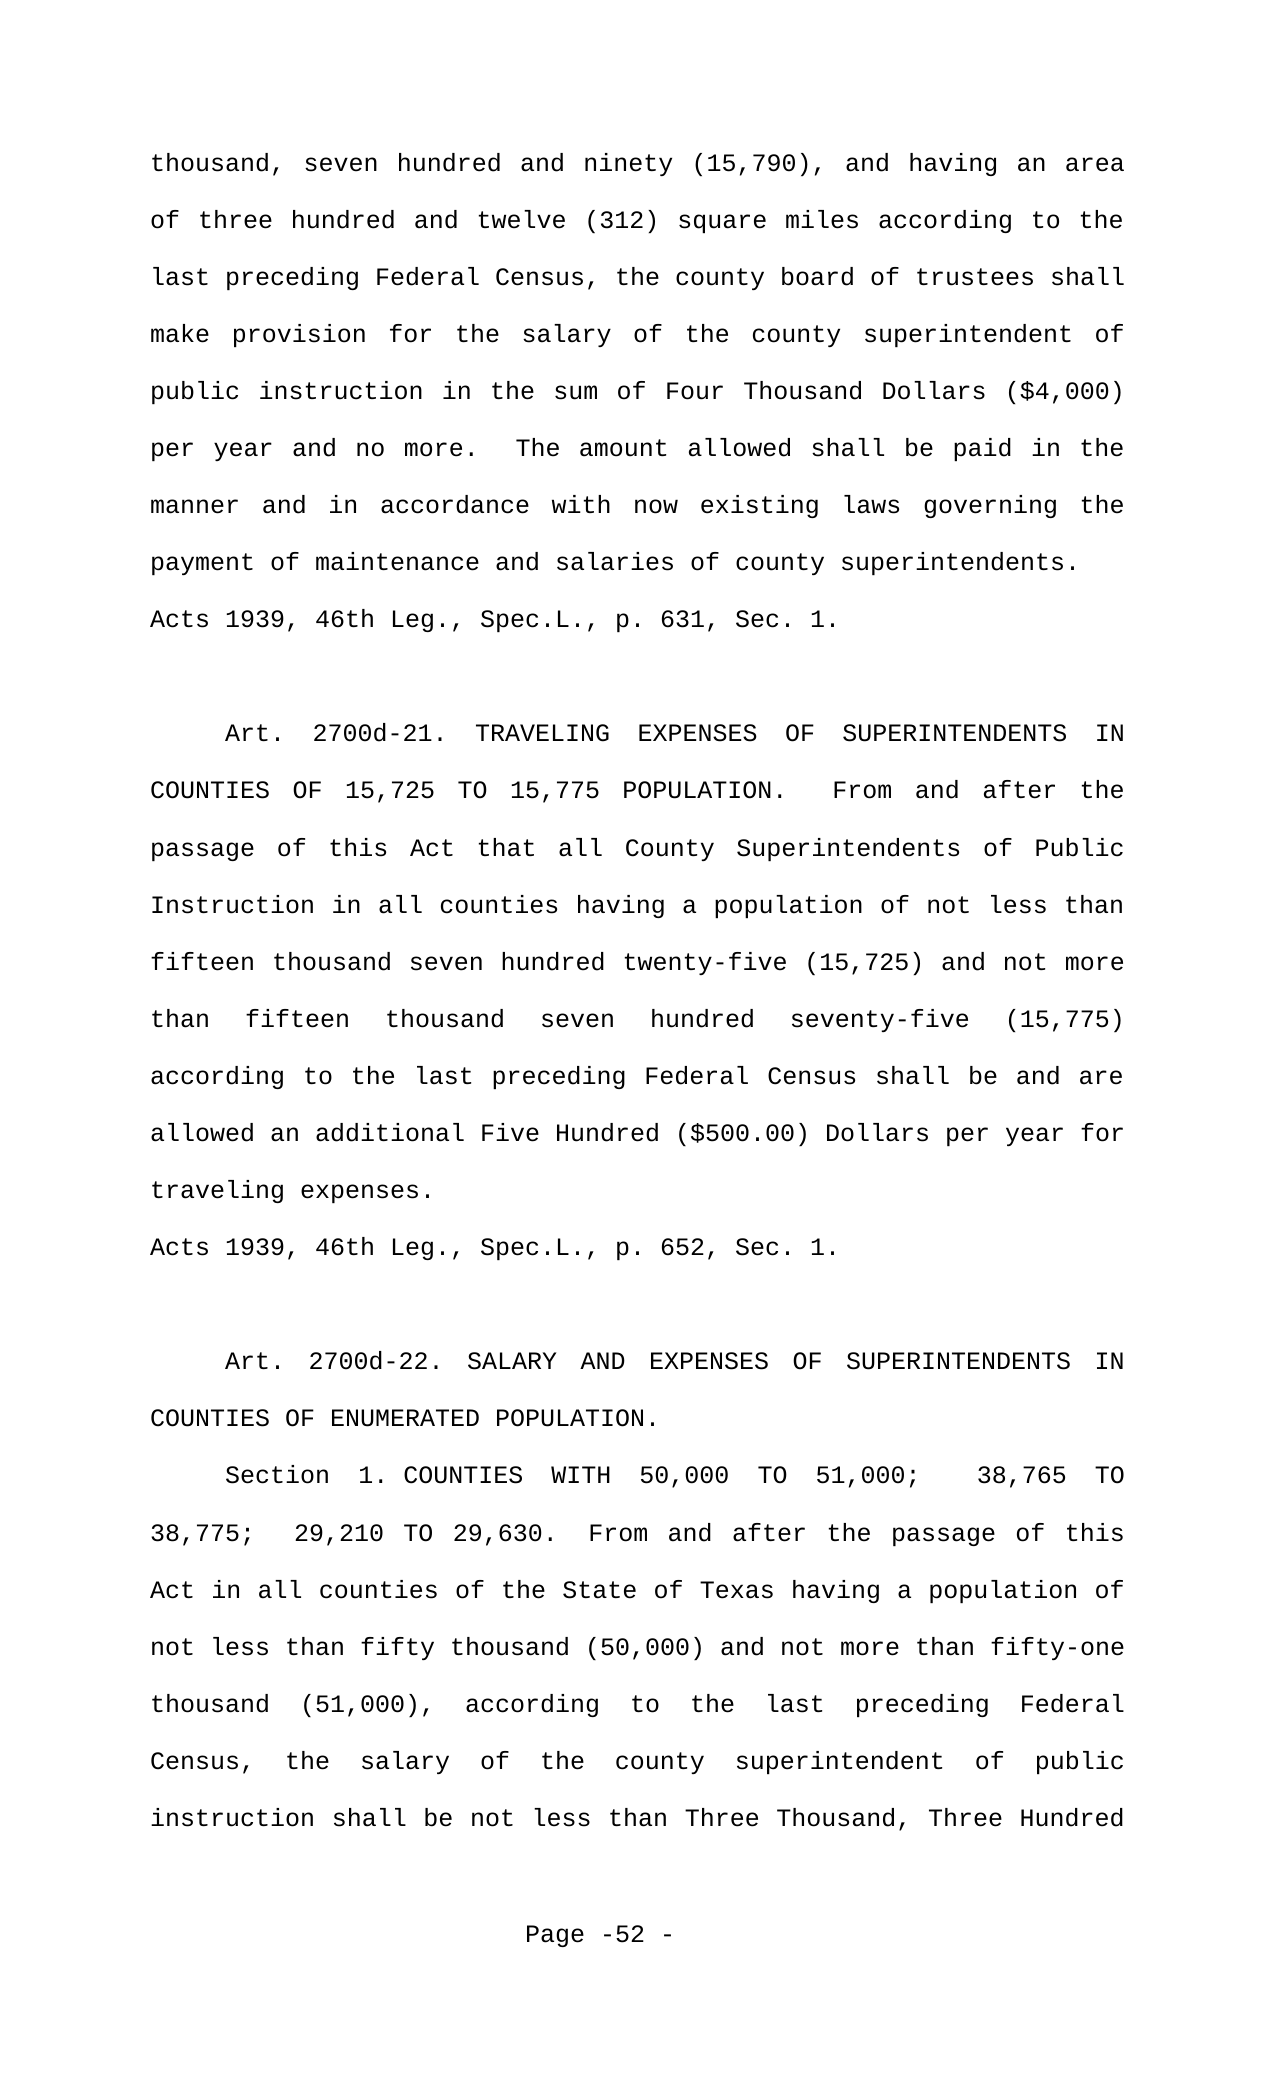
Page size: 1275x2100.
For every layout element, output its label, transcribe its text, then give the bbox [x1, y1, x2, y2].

text Art. 2700d-21. TRAVELING EXPENSES OF SUPERINTENDENTS IN COUNTIES OF 15,725 TO 15,775 POPULATION. From and after the passage of this Act that all County Superintendents of Public Instruction in all counties having a population of not less than fifteen thousand seven hundred twenty-five (15,725) and not more than fifteen thousand seven hundred seventy-five (15,775) according to the last preceding Federal Census shall be and are allowed an additional Five Hundred ($500.00) Dollars per year for traveling expenses. [150, 721, 1125, 1206]
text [150, 1463, 1125, 1834]
text Acts 1939, 46th Leg., Spec.L., p. 631, Sec. 1. [150, 607, 1125, 635]
text Art. 2700d-22. SALARY AND EXPENSES OF SUPERINTENDENTS IN COUNTIES OF ENUMERATED POPULATION. [150, 1349, 1125, 1434]
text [150, 150, 1125, 578]
text Acts 1939, 46th Leg., Spec.L., p. 652, Sec. 1. [150, 1234, 1125, 1263]
